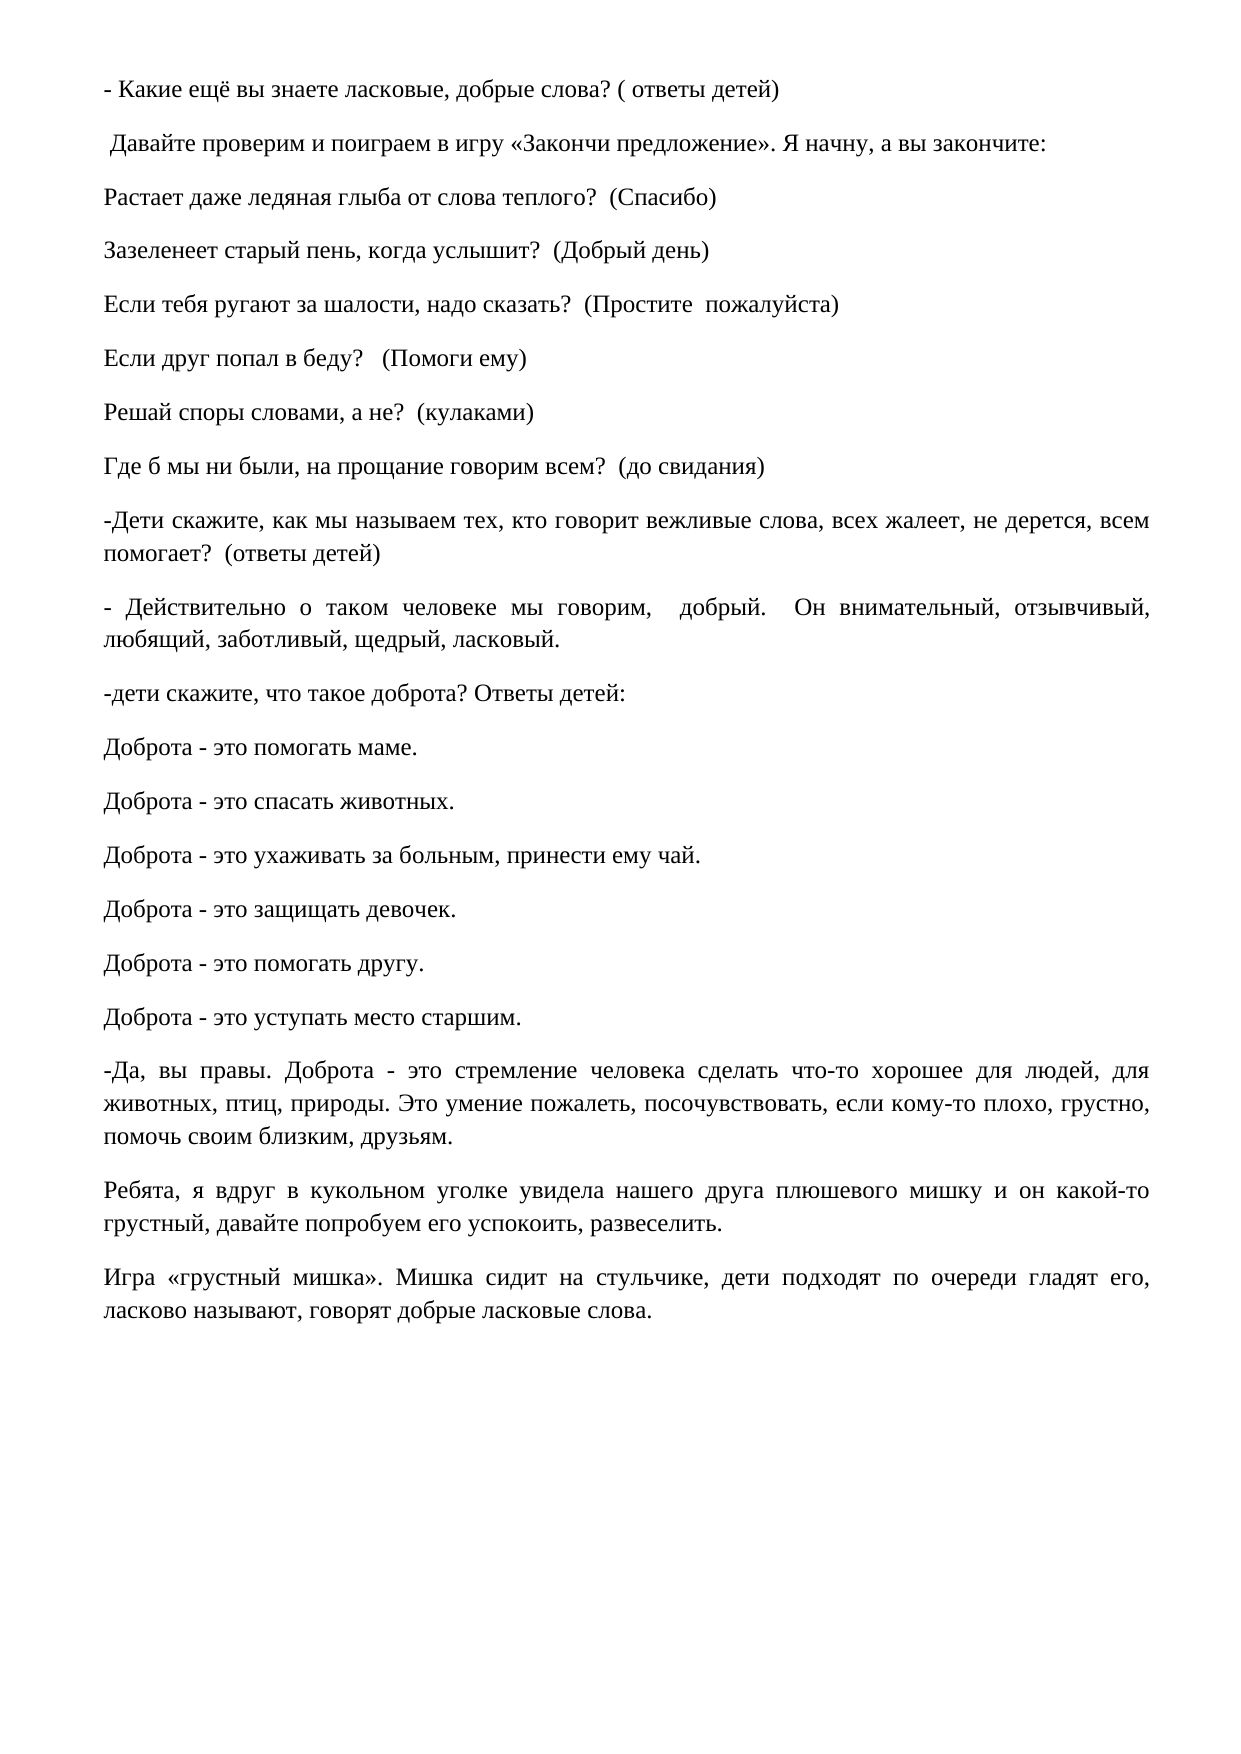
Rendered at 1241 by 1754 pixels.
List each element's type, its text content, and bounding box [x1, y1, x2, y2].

text Давайте проверим и поиграем в игру «Закончи предложение». Я начну, а вы закончите: [103, 128, 1152, 156]
text -дети скажите, что такое доброта? Ответы детей: [103, 678, 1152, 707]
text Ребята, я вдруг в кукольном уголке увидела нашего друга плюшевого мишку и он какой-то грустный, давайте попробуем его успокоить, развеселить. [103, 1175, 1152, 1237]
text Решай споры словами, а не? (кулаками) [103, 397, 1152, 426]
text Доброта - это защищать девочек. [103, 894, 1152, 923]
text Где б мы ни были, на прощание говорим всем? (до свидания) [103, 451, 1152, 479]
text -Дети скажите, как мы называем тех, кто говорит вежливые слова, всех жалеет, не дерется, всем помогает? (ответы детей) [103, 505, 1152, 566]
text Доброта - это ухаживать за больным, принести ему чай. [103, 840, 1152, 869]
text -Да, вы правы. Доброта - это стремление человека сделать что-то хорошее для людей, для животных, птиц, природы. Это умение пожалеть, посочувствовать, если кому-то плохо, грустно, помочь своим близким, друзьям. [103, 1055, 1152, 1150]
text Если тебя ругают за шалости, надо сказать? (Простите пожалуйста) [103, 289, 1152, 318]
text Доброта - это помогать другу. [103, 948, 1152, 976]
text Доброта - это спасать животных. [103, 786, 1152, 815]
text Доброта - это уступать место старшим. [103, 1002, 1152, 1030]
text Зазеленеет старый пень, когда услышит? (Добрый день) [103, 235, 1152, 264]
text Если друг попал в беду? (Помоги ему) [103, 343, 1152, 372]
text - Действительно о таком человеке мы говорим, добрый. Он внимательный, отзывчивый, любящий, заботливый, щедрый, ласковый. [103, 592, 1152, 653]
text Доброта - это помогать маме. [103, 732, 1152, 761]
text - Какие ещё вы знаете ласковые, добрые слова? ( ответы детей) [103, 74, 1152, 103]
text Игра «грустный мишка». Мишка сидит на стульчике, дети подходят по очереди гладят его, ласково называют, говорят добрые ласковые слова. [103, 1262, 1152, 1324]
text Растает даже ледяная глыба от слова теплого? (Спасибо) [103, 182, 1152, 210]
